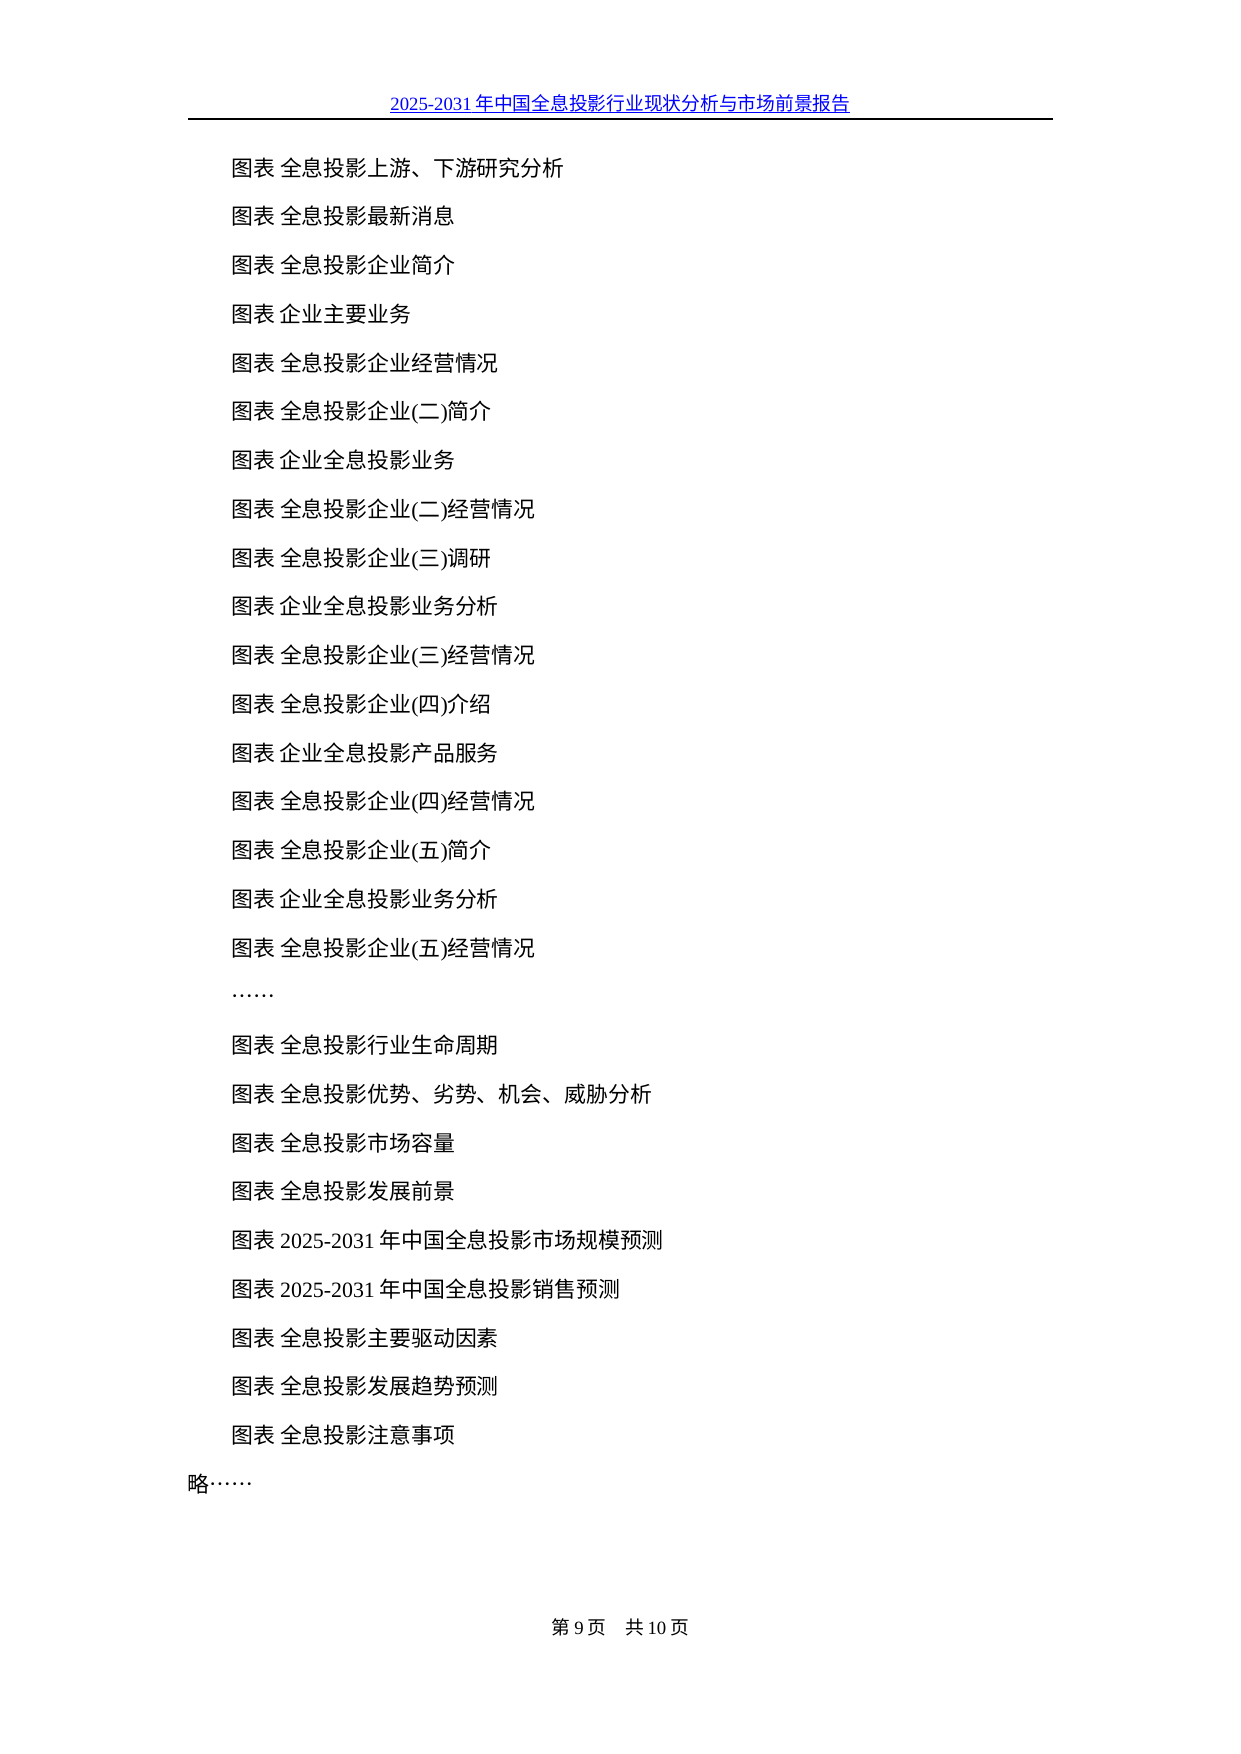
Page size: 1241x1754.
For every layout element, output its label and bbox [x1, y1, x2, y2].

text [187, 150, 1053, 1499]
